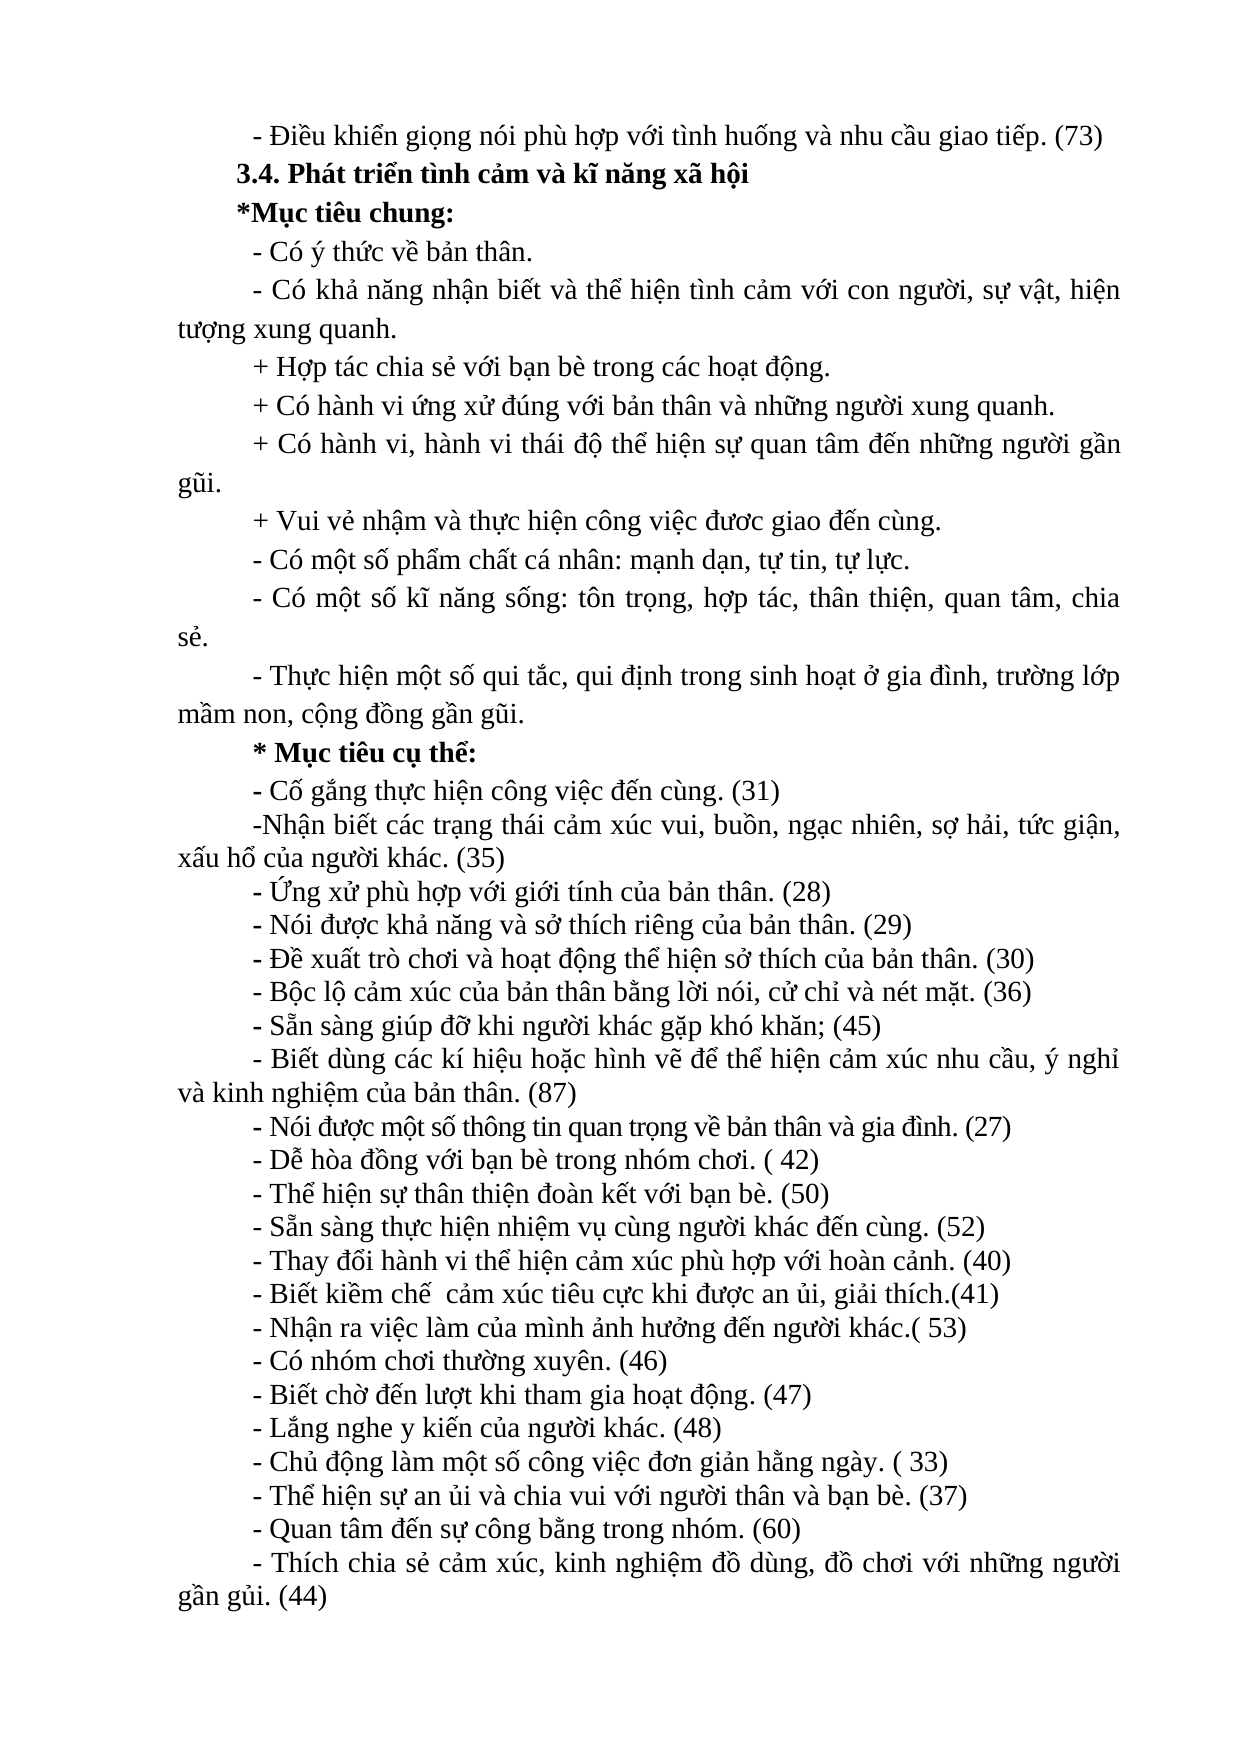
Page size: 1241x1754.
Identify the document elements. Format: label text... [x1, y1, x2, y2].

text - Thay đổi hành vi thể hiện cảm xúc phù hợp với hoàn cảnh. (40) [177, 1243, 1122, 1276]
text - Nói được khả năng và sở thích riêng của bản thân. (29) [177, 907, 1122, 941]
text - Biết kiềm chế cảm xúc tiêu cực khi được an ủi, giải thích.(41) [177, 1276, 1122, 1310]
text - Lắng nghe y kiến của người khác. (48) [177, 1411, 1122, 1444]
text - Có ý thức về bản thân. [177, 234, 1122, 267]
text - Dễ hòa đồng với bạn bè trong nhóm chơi. ( 42) [177, 1142, 1122, 1176]
text -Nhận biết các trạng thái cảm xúc vui, buồn, ngạc nhiên, sợ hải, tức giận, xấu hổ của người khác. (35) [177, 807, 1122, 874]
text + Hợp tác chia sẻ với bạn bè trong các hoạt động. [177, 349, 1122, 383]
text - Bộc lộ cảm xúc của bản thân bằng lời nói, cử chỉ và nét mặt. (36) [177, 974, 1122, 1008]
text - Cố gắng thực hiện công việc đến cùng. (31) [177, 773, 1122, 807]
text - Sẵn sàng giúp đỡ khi người khác gặp khó khăn; (45) [177, 1008, 1122, 1042]
text - Thích chia sẻ cảm xúc, kinh nghiệm đồ dùng, đồ chơi với những người gần gủi. (44) [177, 1545, 1122, 1612]
text + Có hành vi ứng xử đúng với bản thân và những người xung quanh. [177, 388, 1122, 421]
text + Có hành vi, hành vi thái độ thể hiện sự quan tâm đến những người gần gũi. [177, 426, 1122, 498]
text 3.4. Phát triển tình cảm và kĩ năng xã hội [177, 157, 1122, 190]
text - Đề xuất trò chơi và hoạt động thể hiện sở thích của bản thân. (30) [177, 941, 1122, 974]
text - Nhận ra việc làm của mình ảnh hưởng đến người khác.( 53) [166, 1310, 1122, 1343]
text - Có một số phẩm chất cá nhân: mạnh dạn, tự tin, tự lực. [177, 542, 1122, 576]
text - Ứng xử phù hợp với giới tính của bản thân. (28) [177, 874, 1122, 907]
text + Vui vẻ nhậm và thực hiện công việc đươc giao đến cùng. [177, 503, 1122, 537]
text - Quan tâm đến sự công bằng trong nhóm. (60) [177, 1511, 1122, 1545]
text - Nói được một số thông tin quan trọng về bản thân và gia đình. (27) [177, 1109, 1122, 1142]
text - Điều khiển giọng nói phù hợp với tình huống và nhu cầu giao tiếp. (73) [177, 118, 1122, 152]
text - Có nhóm chơi thường xuyên. (46) [177, 1343, 1122, 1377]
text - Biết chờ đến lượt khi tham gia hoạt động. (47) [177, 1377, 1122, 1411]
text * Mục tiêu cụ thể: [177, 735, 1122, 768]
text - Thể hiện sự thân thiện đoàn kết với bạn bè. (50) [177, 1176, 1122, 1209]
text - Thể hiện sự an ủi và chia vui với người thân và bạn bè. (37) [177, 1478, 1122, 1511]
text - Sẵn sàng thực hiện nhiệm vụ cùng người khác đến cùng. (52) [166, 1209, 1122, 1243]
text - Có khả năng nhận biết và thể hiện tình cảm với con người, sự vật, hiện tượng xung quanh. [177, 272, 1122, 344]
text - Thực hiện một số qui tắc, qui định trong sinh hoạt ở gia đình, trường lớp mầm non, cộng đồng gần gũi. [177, 658, 1122, 730]
text - Biết dùng các kí hiệu hoặc hình vẽ để thể hiện cảm xúc nhu cầu, ý nghỉ và kinh nghiệm của bản thân. (87) [177, 1042, 1122, 1109]
text - Có một số kĩ năng sống: tôn trọng, hợp tác, thân thiện, quan tâm, chia sẻ. [177, 581, 1122, 653]
text *Mục tiêu chung: [177, 195, 1122, 229]
text - Chủ động làm một số công việc đơn giản hằng ngày. ( 33) [177, 1444, 1122, 1478]
